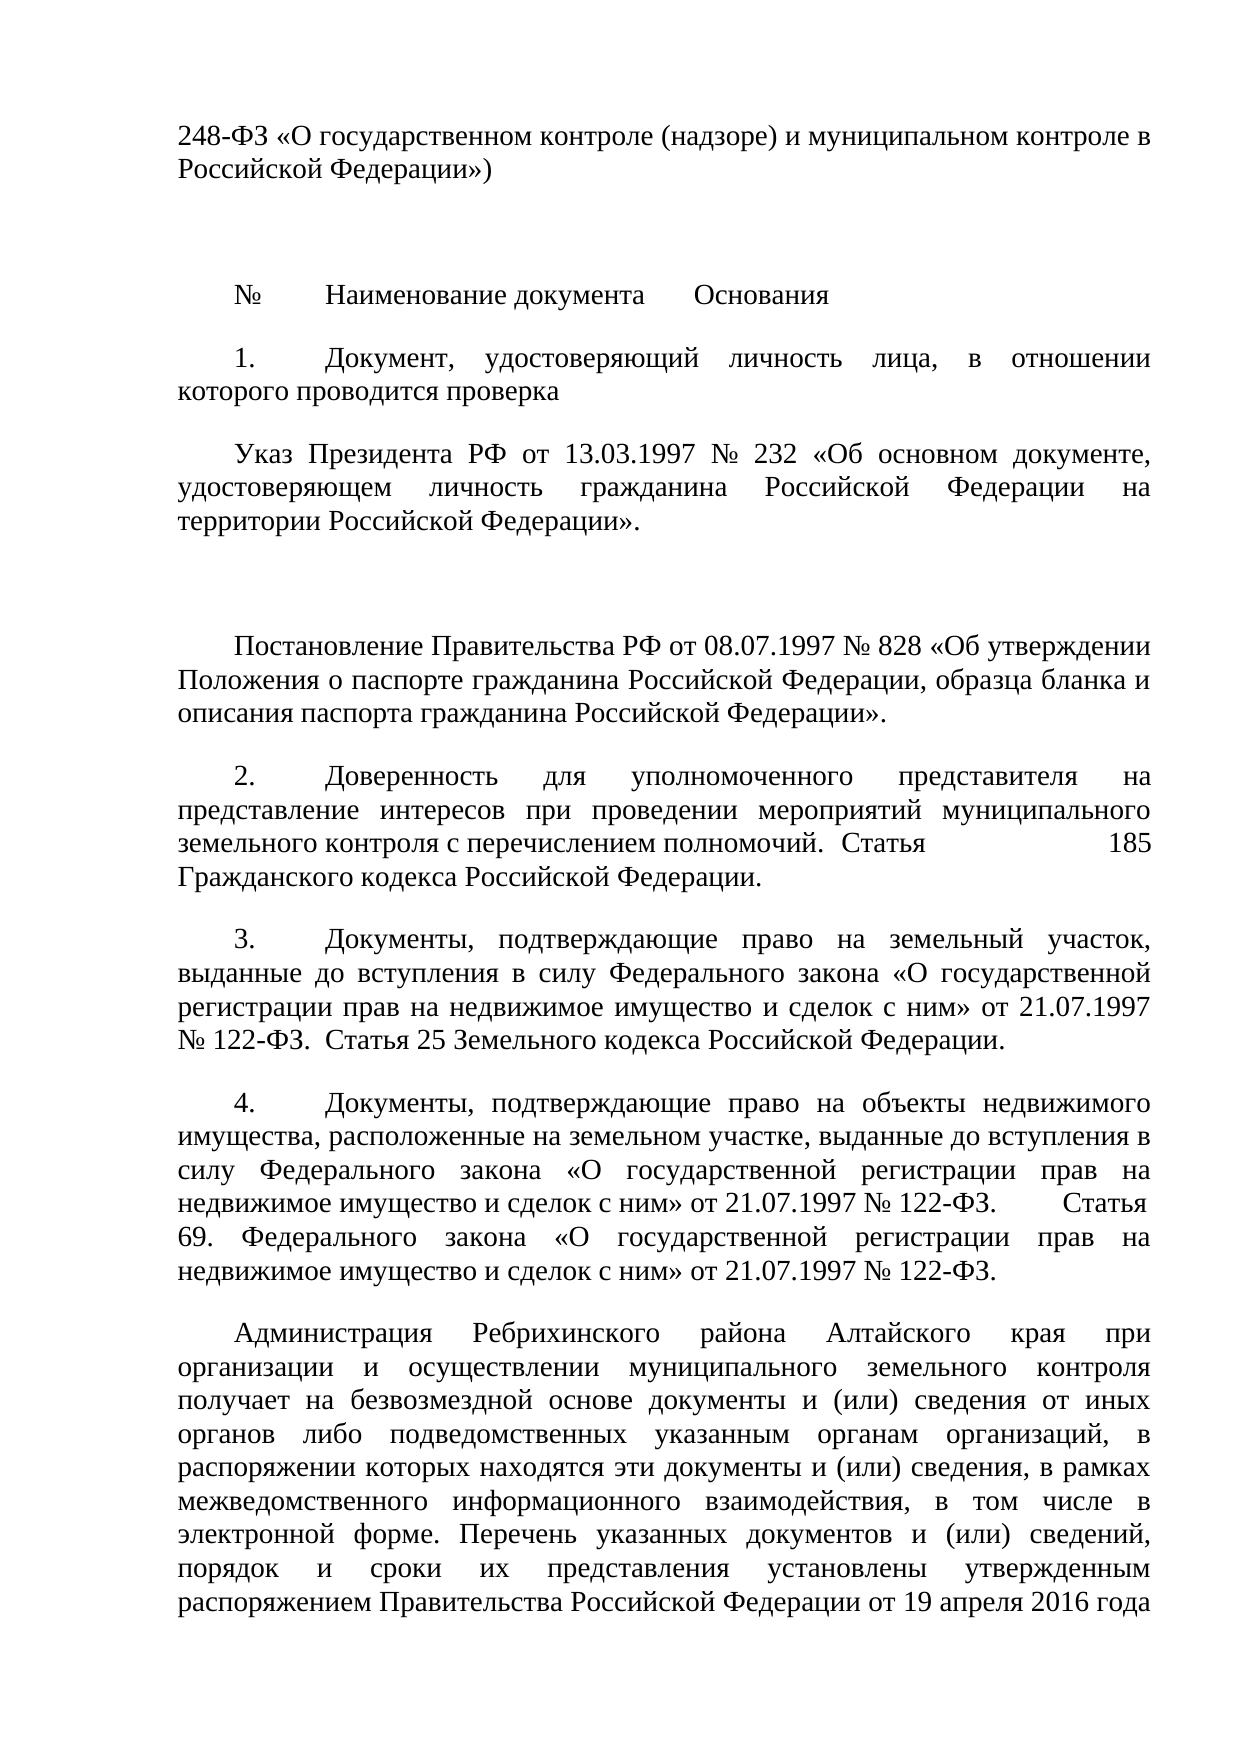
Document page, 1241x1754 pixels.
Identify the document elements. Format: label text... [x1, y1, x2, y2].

text 4. Документы, подтверждающие право на объекты недвижимого имущества, расположенные на земельном участке, выданные до вступления в силу Федерального закона «О государственной регистрации прав на недвижимое имущество и сделок с ним» от 21.07.1997 № 122-ФЗ. Статья 69. Федерального закона «О государственной регистрации прав на недвижимое имущество и сделок с ним» от 21.07.1997 № 122-ФЗ. [177, 1085, 1152, 1286]
text Постановление Правительства РФ от 08.07.1997 № 828 «Об утверждении Положения о паспорте гражданина Российской Федерации, образца бланка и описания паспорта гражданина Российской Федерации». [177, 628, 1152, 729]
text 2. Доверенность для уполномоченного представителя на представление интересов при проведении мероприятий муниципального земельного контроля с перечислением полномочий. Статья 185 Гражданского кодекса Российской Федерации. [177, 758, 1152, 892]
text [177, 118, 1152, 185]
text № Наименование документа Основания [177, 277, 1152, 311]
text Указ Президента РФ от 13.03.1997 № 232 «Об основном документе, удостоверяющем личность гражданина Российской Федерации на территории Российской Федерации». [177, 436, 1152, 537]
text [177, 1315, 1152, 1617]
text 1. Документ, удостоверяющий личность лица, в отношении которого проводится проверка [177, 340, 1152, 407]
text 3. Документы, подтверждающие право на земельный участок, выданные до вступления в силу Федерального закона «О государственной регистрации прав на недвижимое имущество и сделок с ним» от 21.07.1997 № 122-ФЗ. Статья 25 Земельного кодекса Российской Федерации. [177, 922, 1152, 1056]
